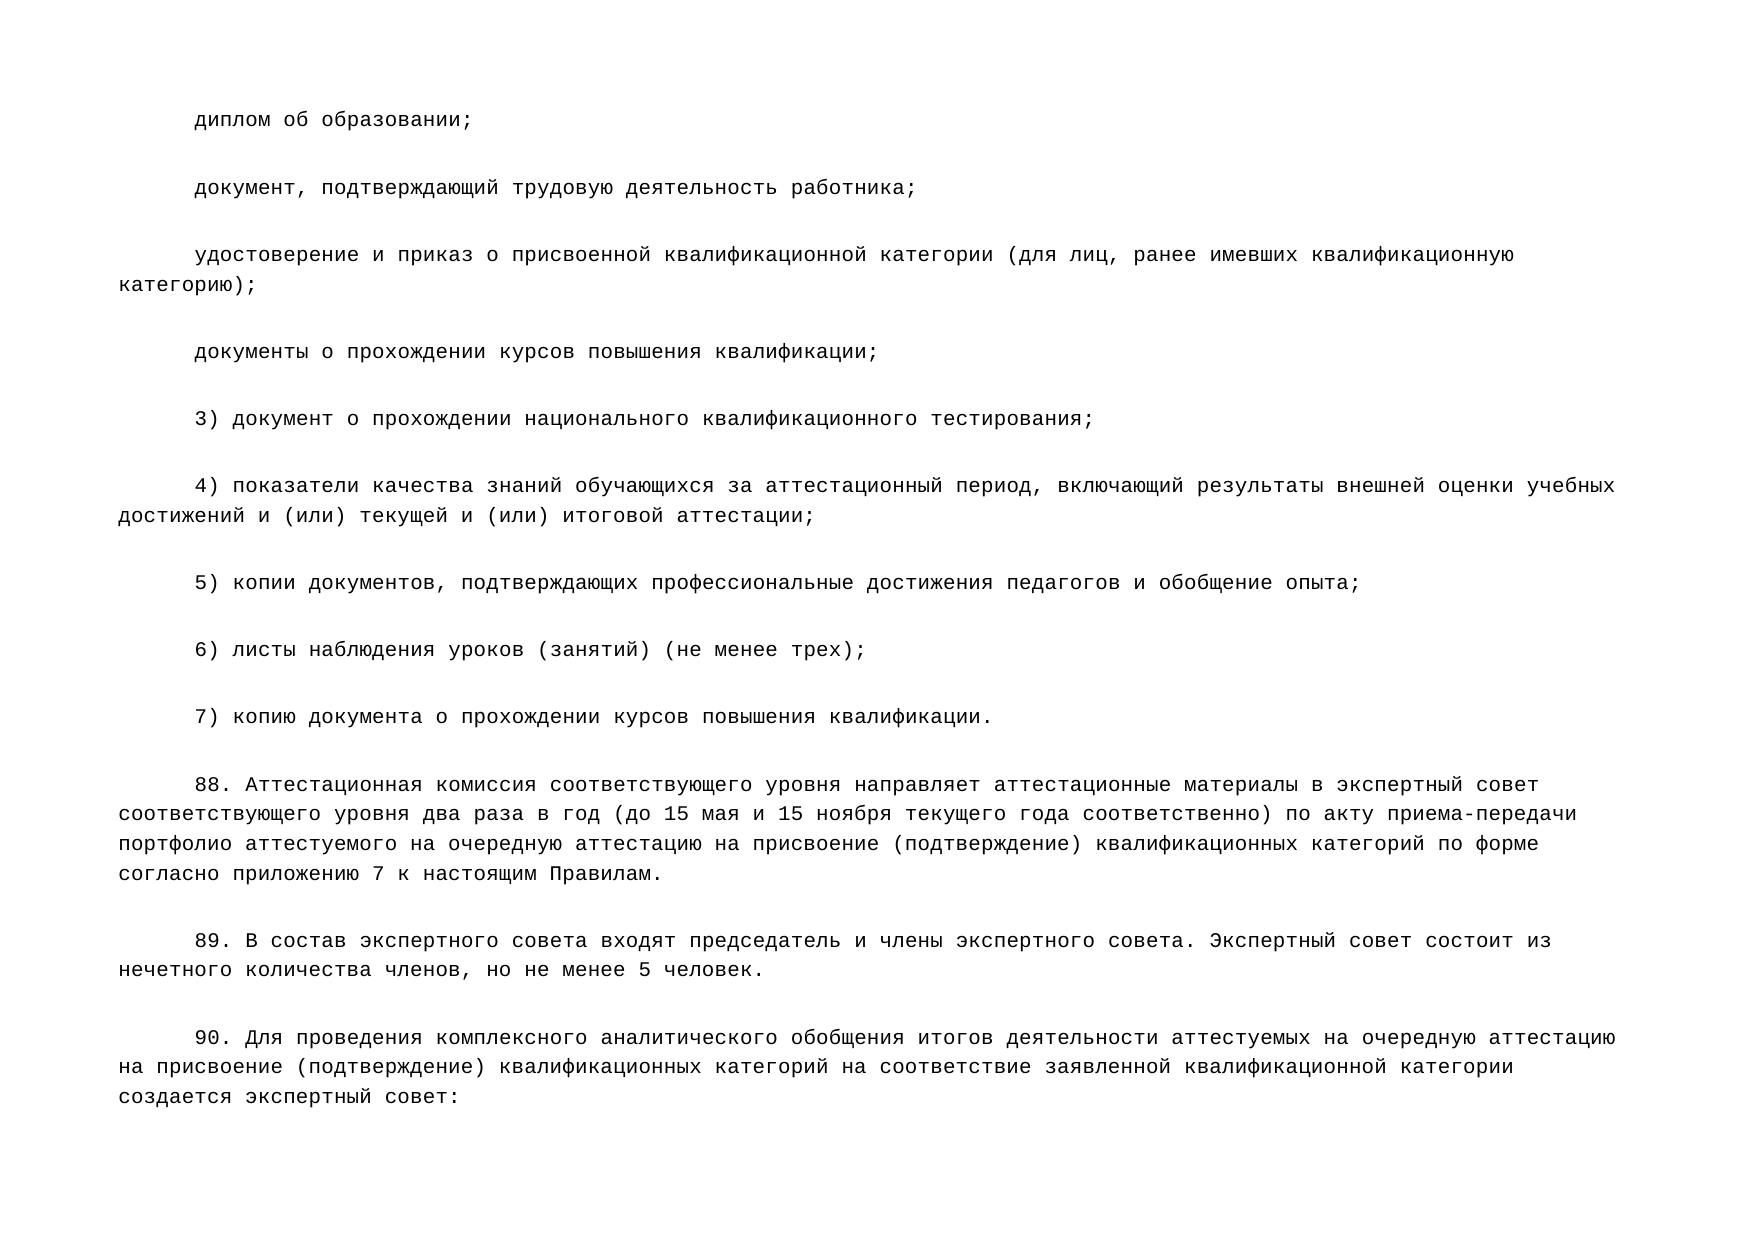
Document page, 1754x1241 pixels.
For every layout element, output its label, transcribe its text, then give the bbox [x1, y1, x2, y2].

text документ, подтверждающий трудовую деятельность работника; [118, 171, 1636, 200]
text документы о прохождении курсов повышения квалификации; [118, 335, 1636, 364]
text 5) копии документов, подтверждающих профессиональные достижения педагогов и обобщение опыта; [118, 566, 1636, 596]
text 3) документ о прохождении национального квалификационного тестирования; [118, 402, 1636, 432]
text 89. В состав экспертного совета входят председатель и члены экспертного совета. Экспертный совет состоит из нечетного количества членов, но не менее 5 человек. [118, 924, 1636, 983]
text 90. Для проведения комплексного аналитического обобщения итогов деятельности аттестуемых на очередную аттестацию на присвоение (подтверждение) квалификационных категорий на соответствие заявленной квалификационной категории создается экспертный совет: [118, 1021, 1636, 1110]
text 4) показатели качества знаний обучающихся за аттестационный период, включающий результаты внешней оценки учебных достижений и (или) текущей и (или) итоговой аттестации; [118, 469, 1636, 528]
text диплом об образовании; [118, 103, 1636, 133]
text удостоверение и приказ о присвоенной квалификационной категории (для лиц, ранее имевших квалификационную категорию); [118, 238, 1636, 297]
text 88. Аттестационная комиссия соответствующего уровня направляет аттестационные материалы в экспертный совет соответствующего уровня два раза в год (до 15 мая и 15 ноября текущего года соответственно) по акту приема-передачи портфолио аттестуемого на очередную аттестацию на присвоение (подтверждение) квалификационных категорий по форме согласно приложению 7 к настоящим Правилам. [118, 767, 1636, 886]
text 6) листы наблюдения уроков (занятий) (не менее трех); [118, 633, 1636, 663]
text 7) копию документа о прохождении курсов повышения квалификации. [118, 700, 1636, 730]
